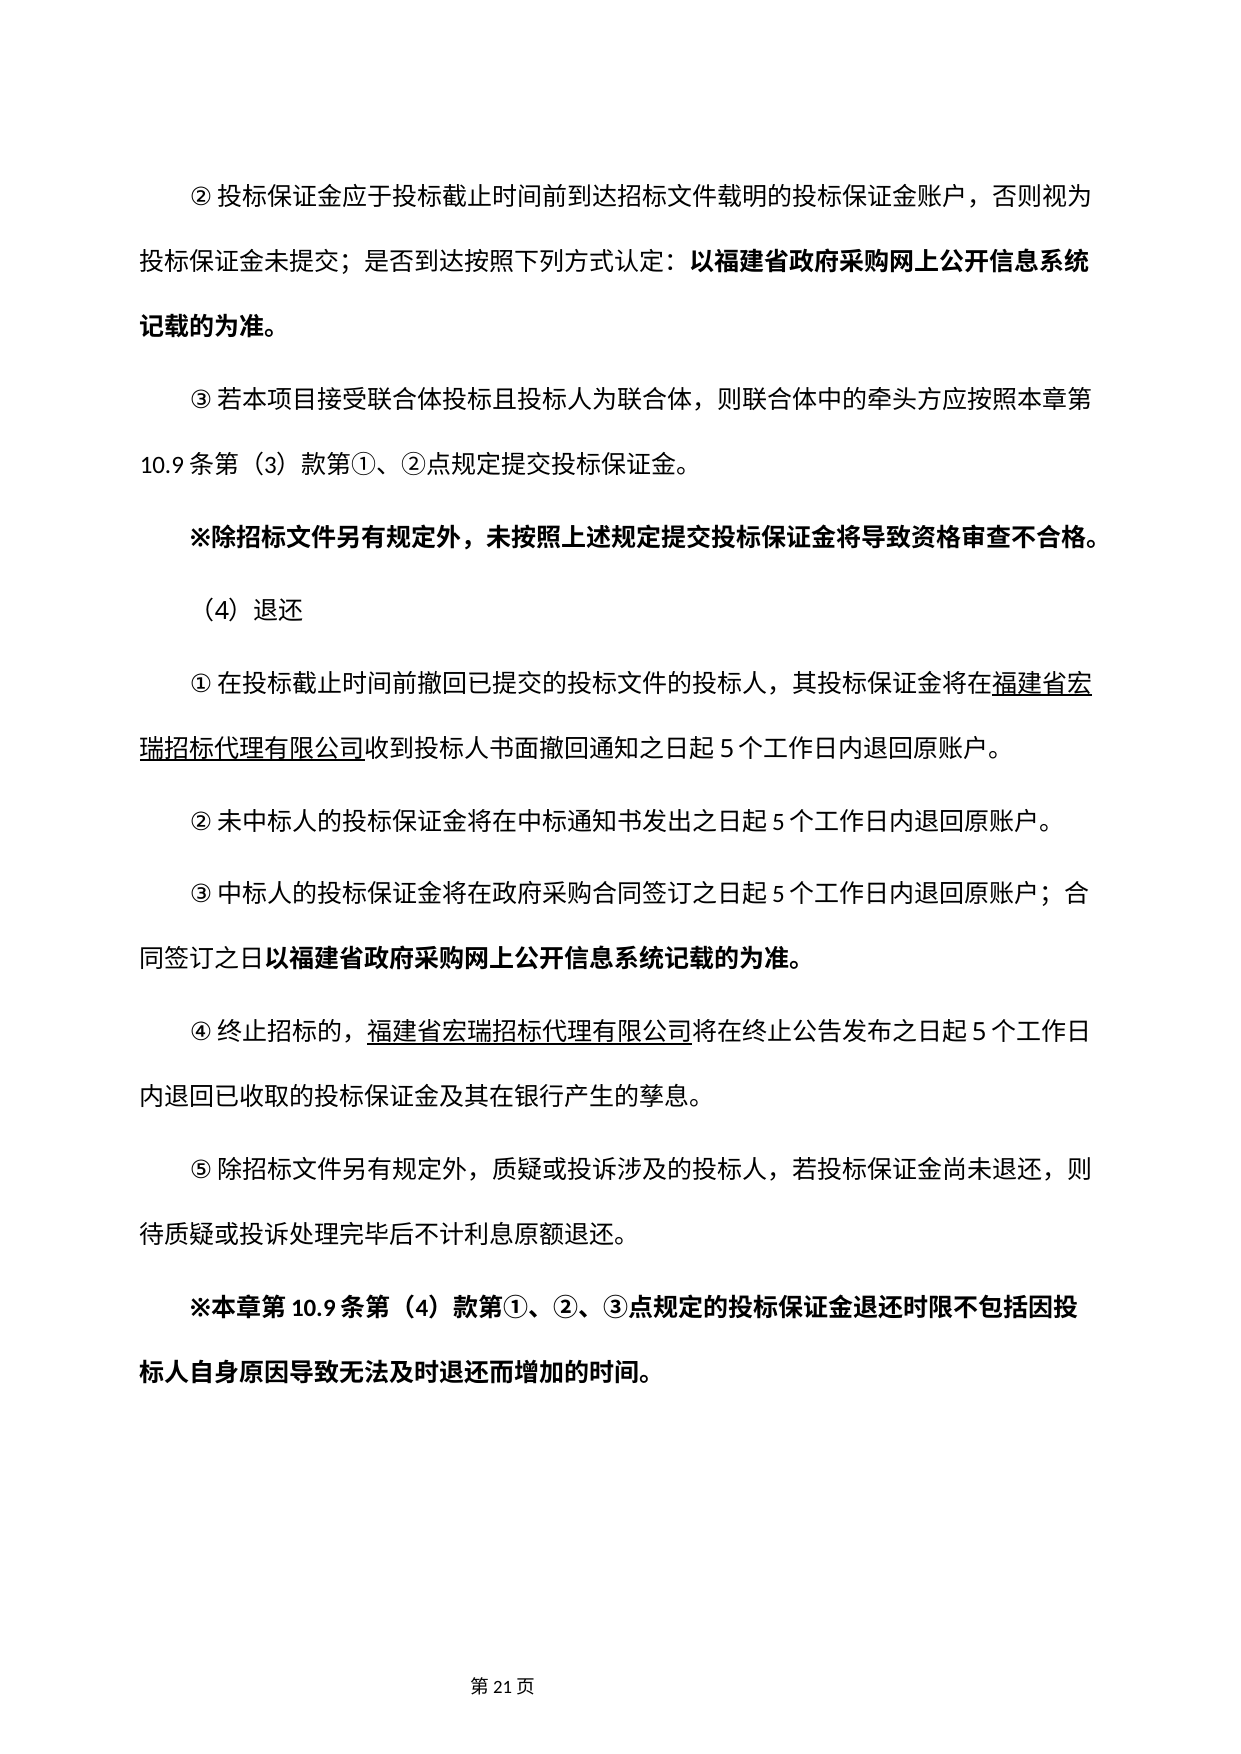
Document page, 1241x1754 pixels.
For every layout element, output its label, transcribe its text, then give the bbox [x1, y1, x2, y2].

text （4）退还 [139, 576, 1101, 641]
text ①在投标截止时间前撤回已提交的投标文件的投标人，其投标保证金将在福建省宏瑞招标代理有限公司收到投标人书面撤回通知之日起5个工作日内退回原账户。 [139, 649, 1101, 779]
text ※本章第10.9条第（4）款第①、②、③点规定的投标保证金退还时限不包括因投标人自身原因导致无法及时退还而增加的时间。 [139, 1273, 1101, 1403]
text ②投标保证金应于投标截止时间前到达招标文件载明的投标保证金账户，否则视为投标保证金未提交；是否到达按照下列方式认定：以福建省政府采购网上公开信息系统记载的为准。 [139, 162, 1101, 357]
text ⑤除招标文件另有规定外，质疑或投诉涉及的投标人，若投标保证金尚未退还，则待质疑或投诉处理完毕后不计利息原额退还。 [139, 1135, 1101, 1265]
text ②未中标人的投标保证金将在中标通知书发出之日起5个工作日内退回原账户。 [139, 787, 1101, 852]
text ③若本项目接受联合体投标且投标人为联合体，则联合体中的牵头方应按照本章第10.9条第（3）款第①、②点规定提交投标保证金。 [139, 365, 1101, 495]
text ※除招标文件另有规定外，未按照上述规定提交投标保证金将导致资格审查不合格。 [139, 503, 1101, 568]
text ④终止招标的，福建省宏瑞招标代理有限公司将在终止公告发布之日起5个工作日内退回已收取的投标保证金及其在银行产生的孳息。 [139, 997, 1101, 1127]
text ③中标人的投标保证金将在政府采购合同签订之日起5个工作日内退回原账户；合同签订之日以福建省政府采购网上公开信息系统记载的为准。 [139, 859, 1101, 989]
